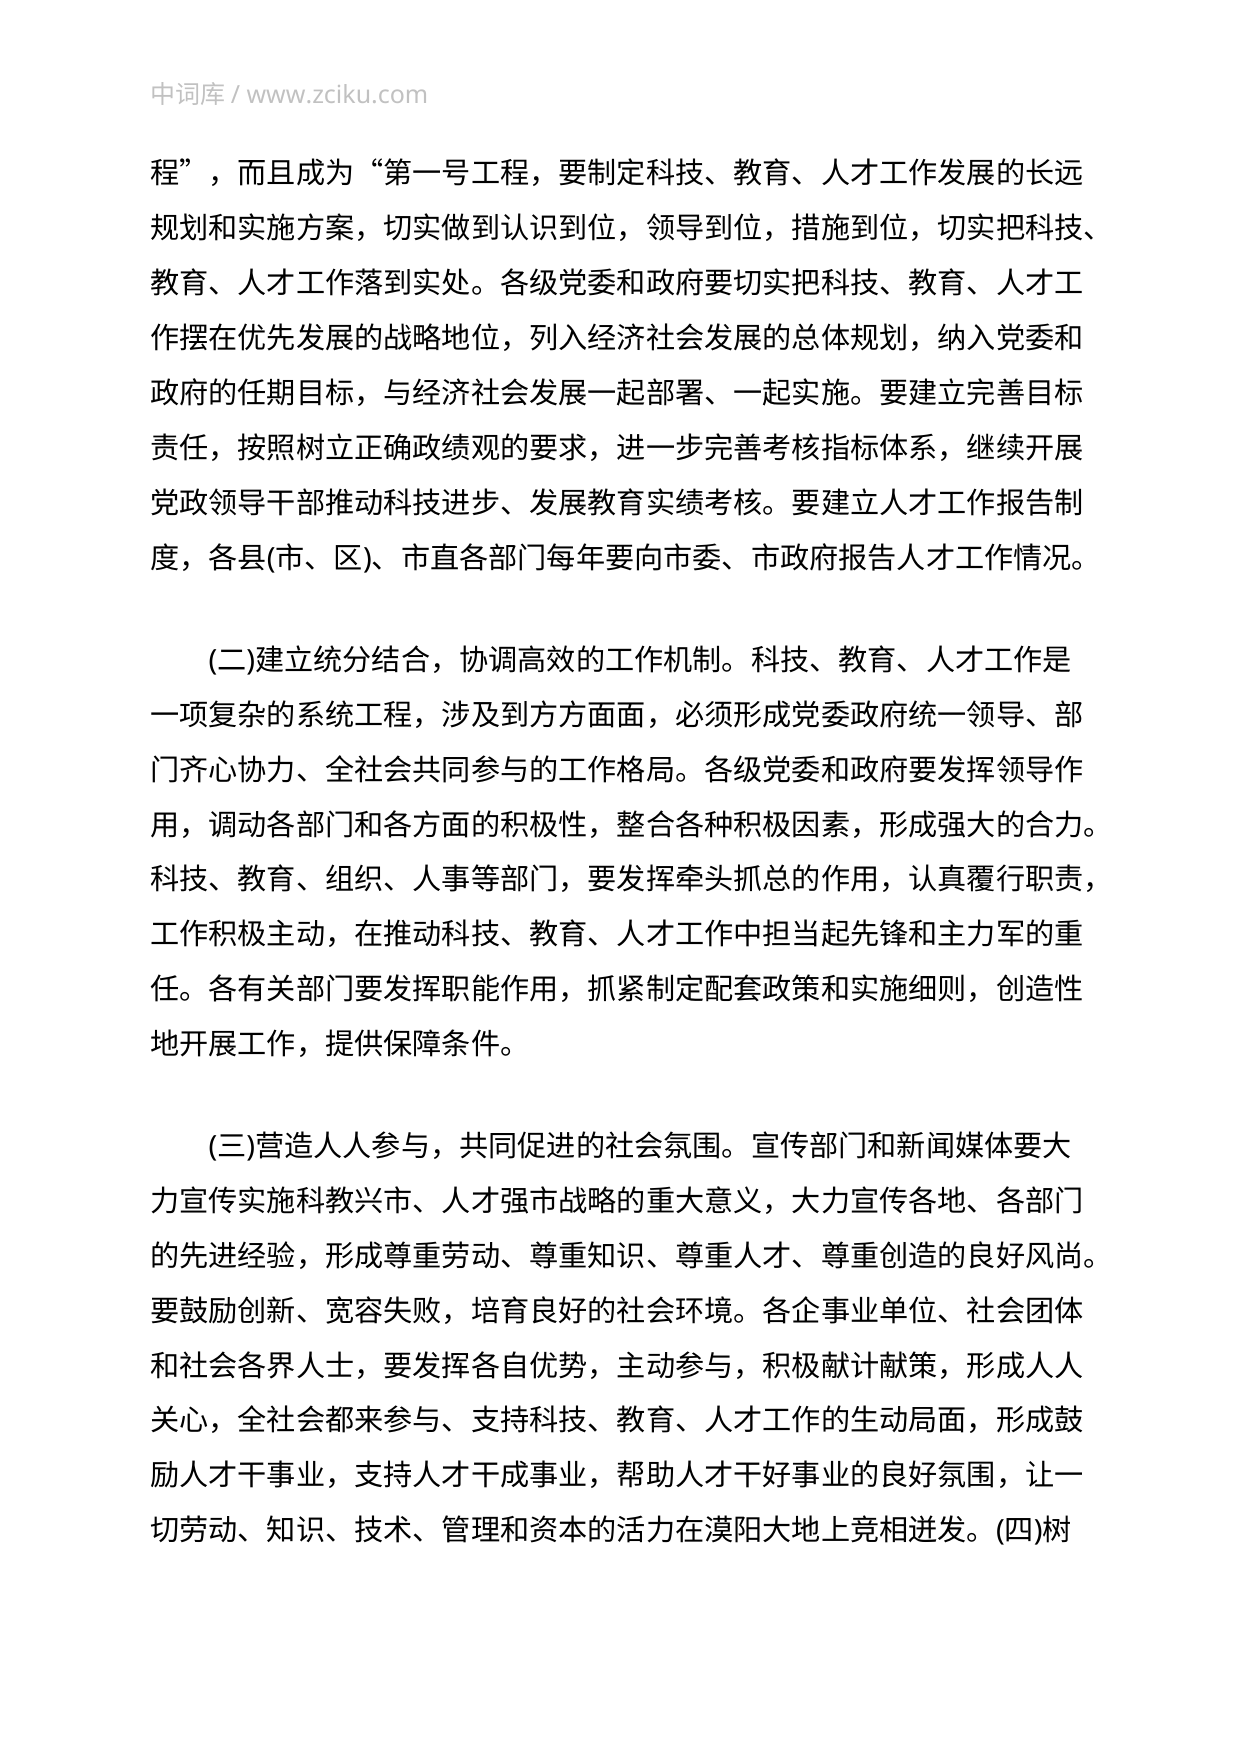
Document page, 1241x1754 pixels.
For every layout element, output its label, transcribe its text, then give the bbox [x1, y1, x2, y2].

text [150, 150, 1090, 577]
text (二)建立统分结合，协调高效的工作机制。科技、教育、人才工作是一项复杂的系统工程，涉及到方方面面，必须形成党委政府统一领导、部门齐心协力、全社会共同参与的工作格局。各级党委和政府要发挥领导作用，调动各部门和各方面的积极性，整合各种积极因素，形成强大的合力。科技、教育、组织、人事等部门，要发挥牵头抓总的作用，认真覆行职责，工作积极主动，在推动科技、教育、人才工作中担当起先锋和主力军的重任。各有关部门要发挥职能作用，抓紧制定配套政策和实施细则，创造性地开展工作，提供保障条件。 [150, 636, 1090, 1063]
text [150, 1122, 1090, 1549]
